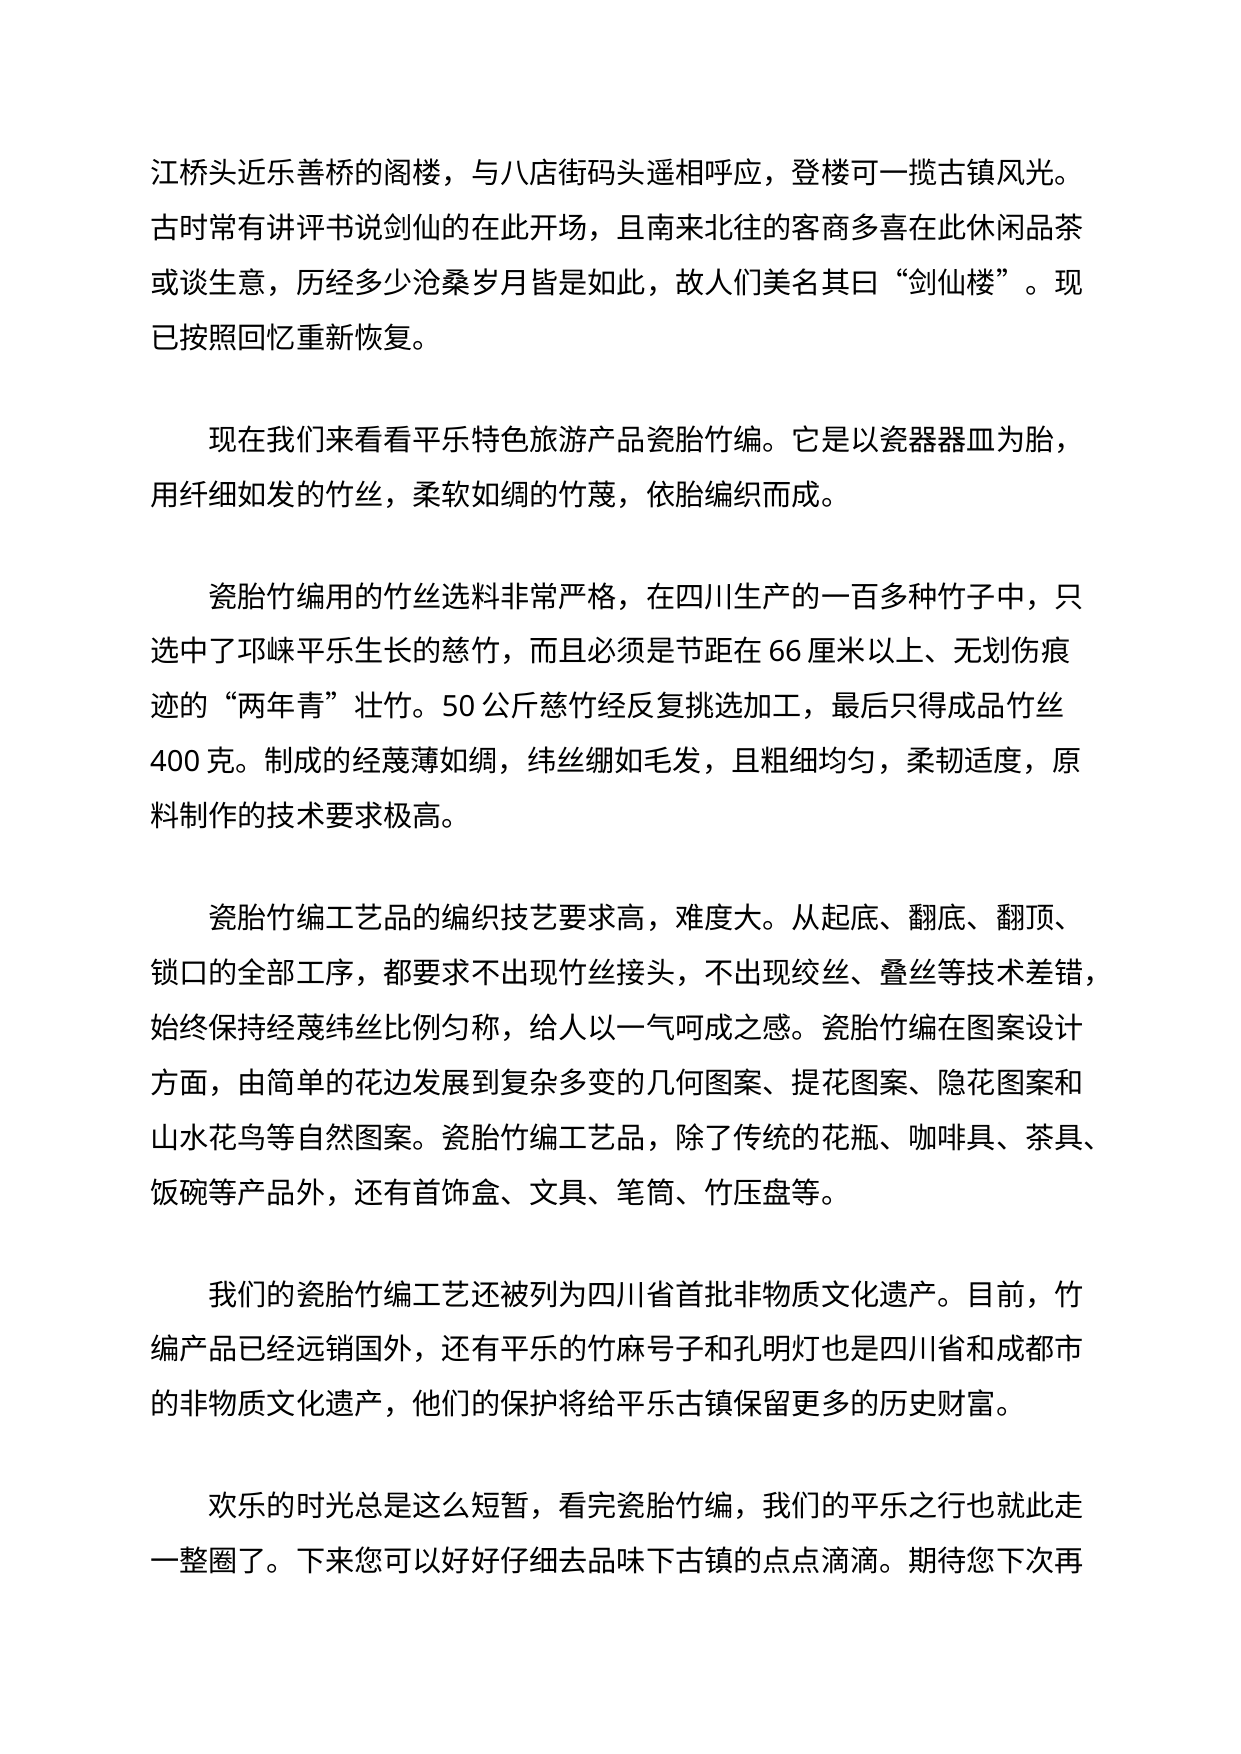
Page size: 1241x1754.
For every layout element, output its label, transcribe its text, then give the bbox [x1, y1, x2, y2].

text 现在我们来看看平乐特色旅游产品瓷胎竹编。它是以瓷器器皿为胎，用纤细如发的竹丝，柔软如绸的竹蔑，依胎编织而成。 [150, 416, 1090, 514]
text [150, 150, 1090, 357]
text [150, 1483, 1090, 1580]
text 瓷胎竹编用的竹丝选料非常严格，在四川生产的一百多种竹子中，只选中了邛崃平乐生长的慈竹，而且必须是节距在66厘米以上、无划伤痕迹的“两年青”壮竹。50公斤慈竹经反复挑选加工，最后只得成品竹丝400克。制成的经蔑薄如绸，纬丝绷如毛发，且粗细均匀，柔韧适度，原料制作的技术要求极高。 [150, 573, 1090, 835]
text 瓷胎竹编工艺品的编织技艺要求高，难度大。从起底、翻底、翻顶、锁口的全部工序，都要求不出现竹丝接头，不出现绞丝、叠丝等技术差错，始终保持经蔑纬丝比例匀称，给人以一气呵成之感。瓷胎竹编在图案设计方面，由简单的花边发展到复杂多变的几何图案、提花图案、隐花图案和山水花鸟等自然图案。瓷胎竹编工艺品，除了传统的花瓶、咖啡具、茶具、饭碗等产品外，还有首饰盒、文具、笔筒、竹压盘等。 [150, 895, 1090, 1212]
text 我们的瓷胎竹编工艺还被列为四川省首批非物质文化遗产。目前，竹编产品已经远销国外，还有平乐的竹麻号子和孔明灯也是四川省和成都市的非物质文化遗产，他们的保护将给平乐古镇保留更多的历史财富。 [150, 1271, 1090, 1423]
